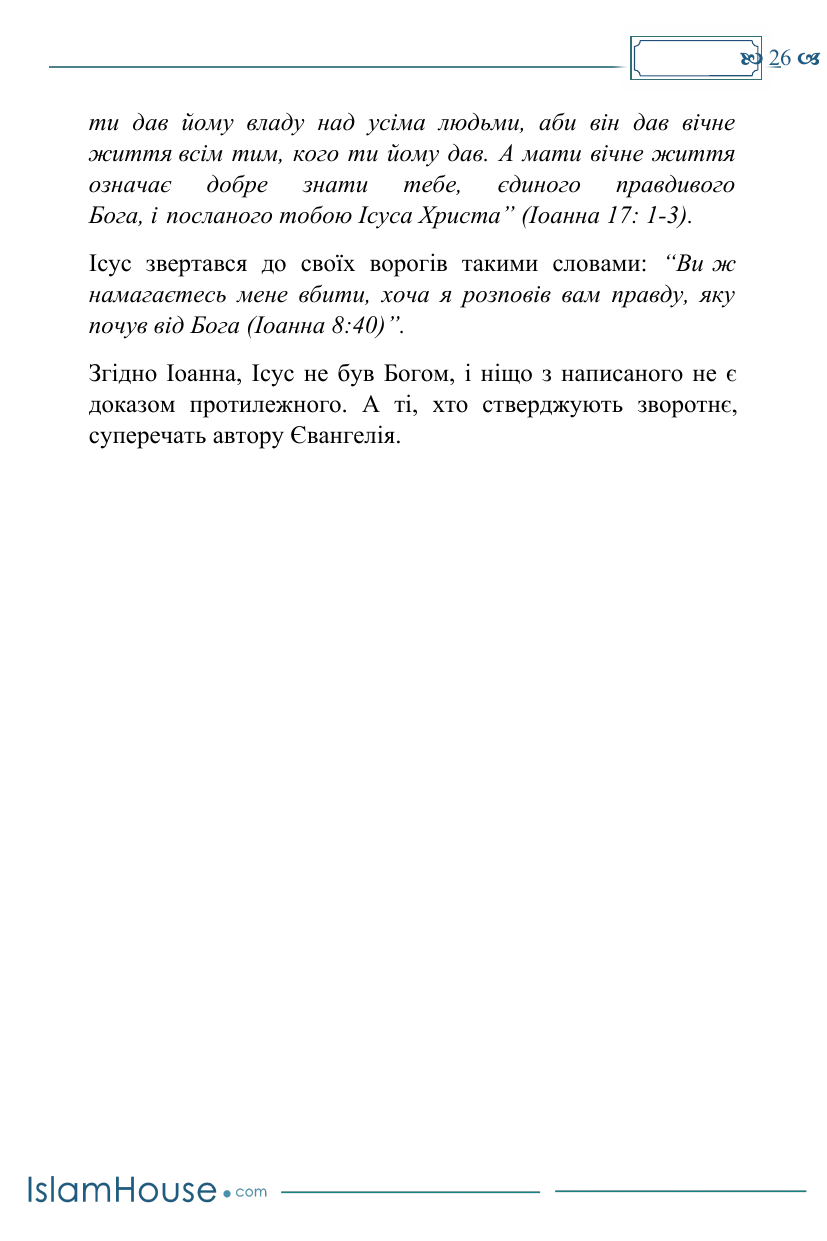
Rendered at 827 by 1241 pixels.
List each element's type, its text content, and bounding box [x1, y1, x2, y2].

picture [548, 1170, 807, 1208]
text Ісус звертався до своїх ворогів такими словами: “Ви ж намагаєтесь мене вбити, хоча я розповів вам правду, яку почув від Бога (Іоанна 8:40)”. [89, 248, 738, 339]
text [89, 107, 738, 229]
text Згідно Іоанна, Ісус не був Богом, і ніщо з написаного не є доказом протилежного. А ті, хто стверджують зворотнє, суперечать автору Євангелія. [89, 358, 738, 449]
picture [20, 1171, 541, 1209]
